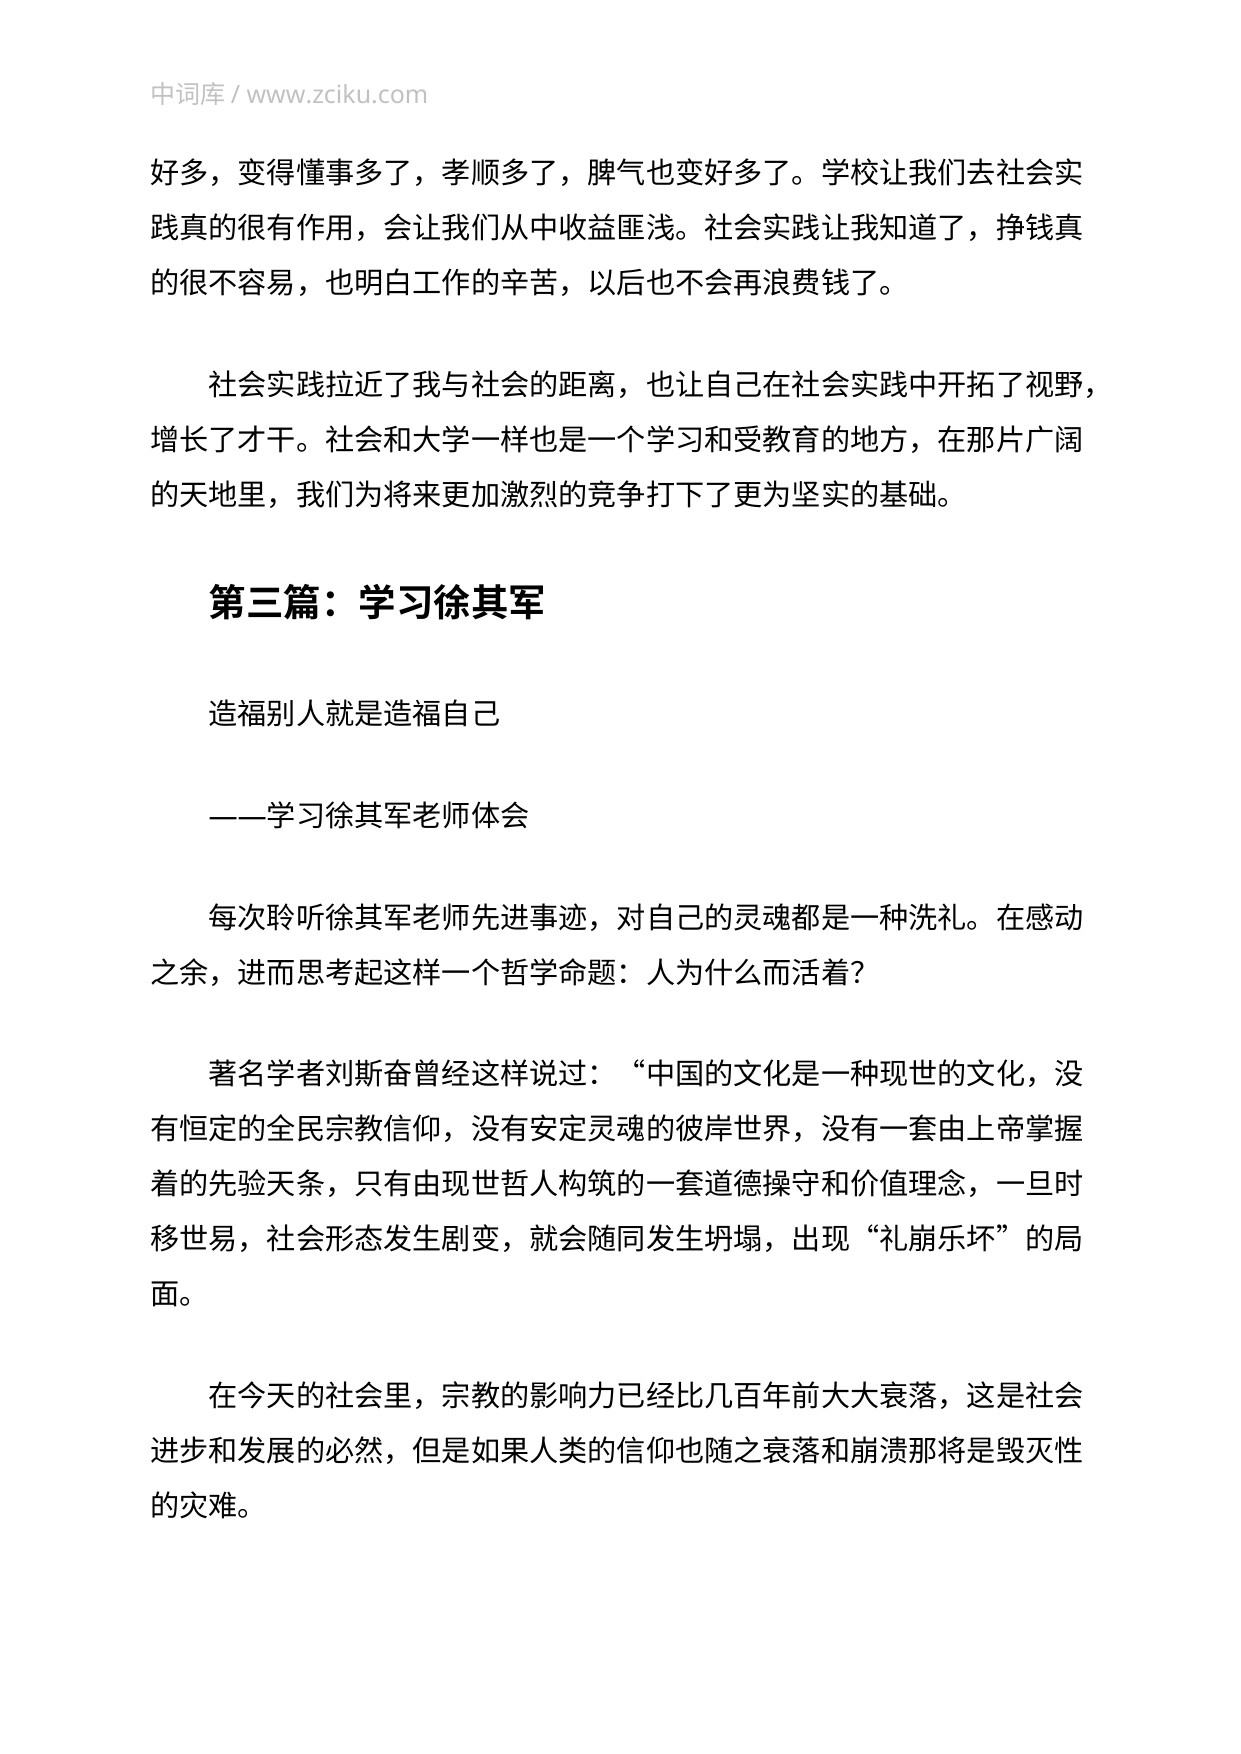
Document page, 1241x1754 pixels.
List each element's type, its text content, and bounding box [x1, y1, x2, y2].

text 造福别人就是造福自己 [150, 691, 1090, 733]
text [150, 150, 1090, 302]
text 社会实践拉近了我与社会的距离，也让自己在社会实践中开拓了视野，增长了才干。社会和大学一样也是一个学习和受教育的地方，在那片广阔的天地里，我们为将来更加激烈的竞争打下了更为坚实的基础。 [150, 362, 1090, 514]
text 在今天的社会里，宗教的影响力已经比几百年前大大衰落，这是社会进步和发展的必然，但是如果人类的信仰也随之衰落和崩溃那将是毁灭性的灾难。 [150, 1372, 1090, 1524]
text 第三篇：学习徐其军 [150, 573, 1090, 627]
text ——学习徐其军老师体会 [150, 792, 1090, 835]
text 每次聆听徐其军老师先进事迹，对自己的灵魂都是一种洗礼。在感动之余，进而思考起这样一个哲学命题：人为什么而活着？ [150, 894, 1090, 991]
text 著名学者刘斯奋曾经这样说过：“中国的文化是一种现世的文化，没有恒定的全民宗教信仰，没有安定灵魂的彼岸世界，没有一套由上帝掌握着的先验天条，只有由现世哲人构筑的一套道德操守和价值理念，一旦时移世易，社会形态发生剧变，就会随同发生坍塌，出现“礼崩乐坏”的局面。 [150, 1051, 1090, 1313]
